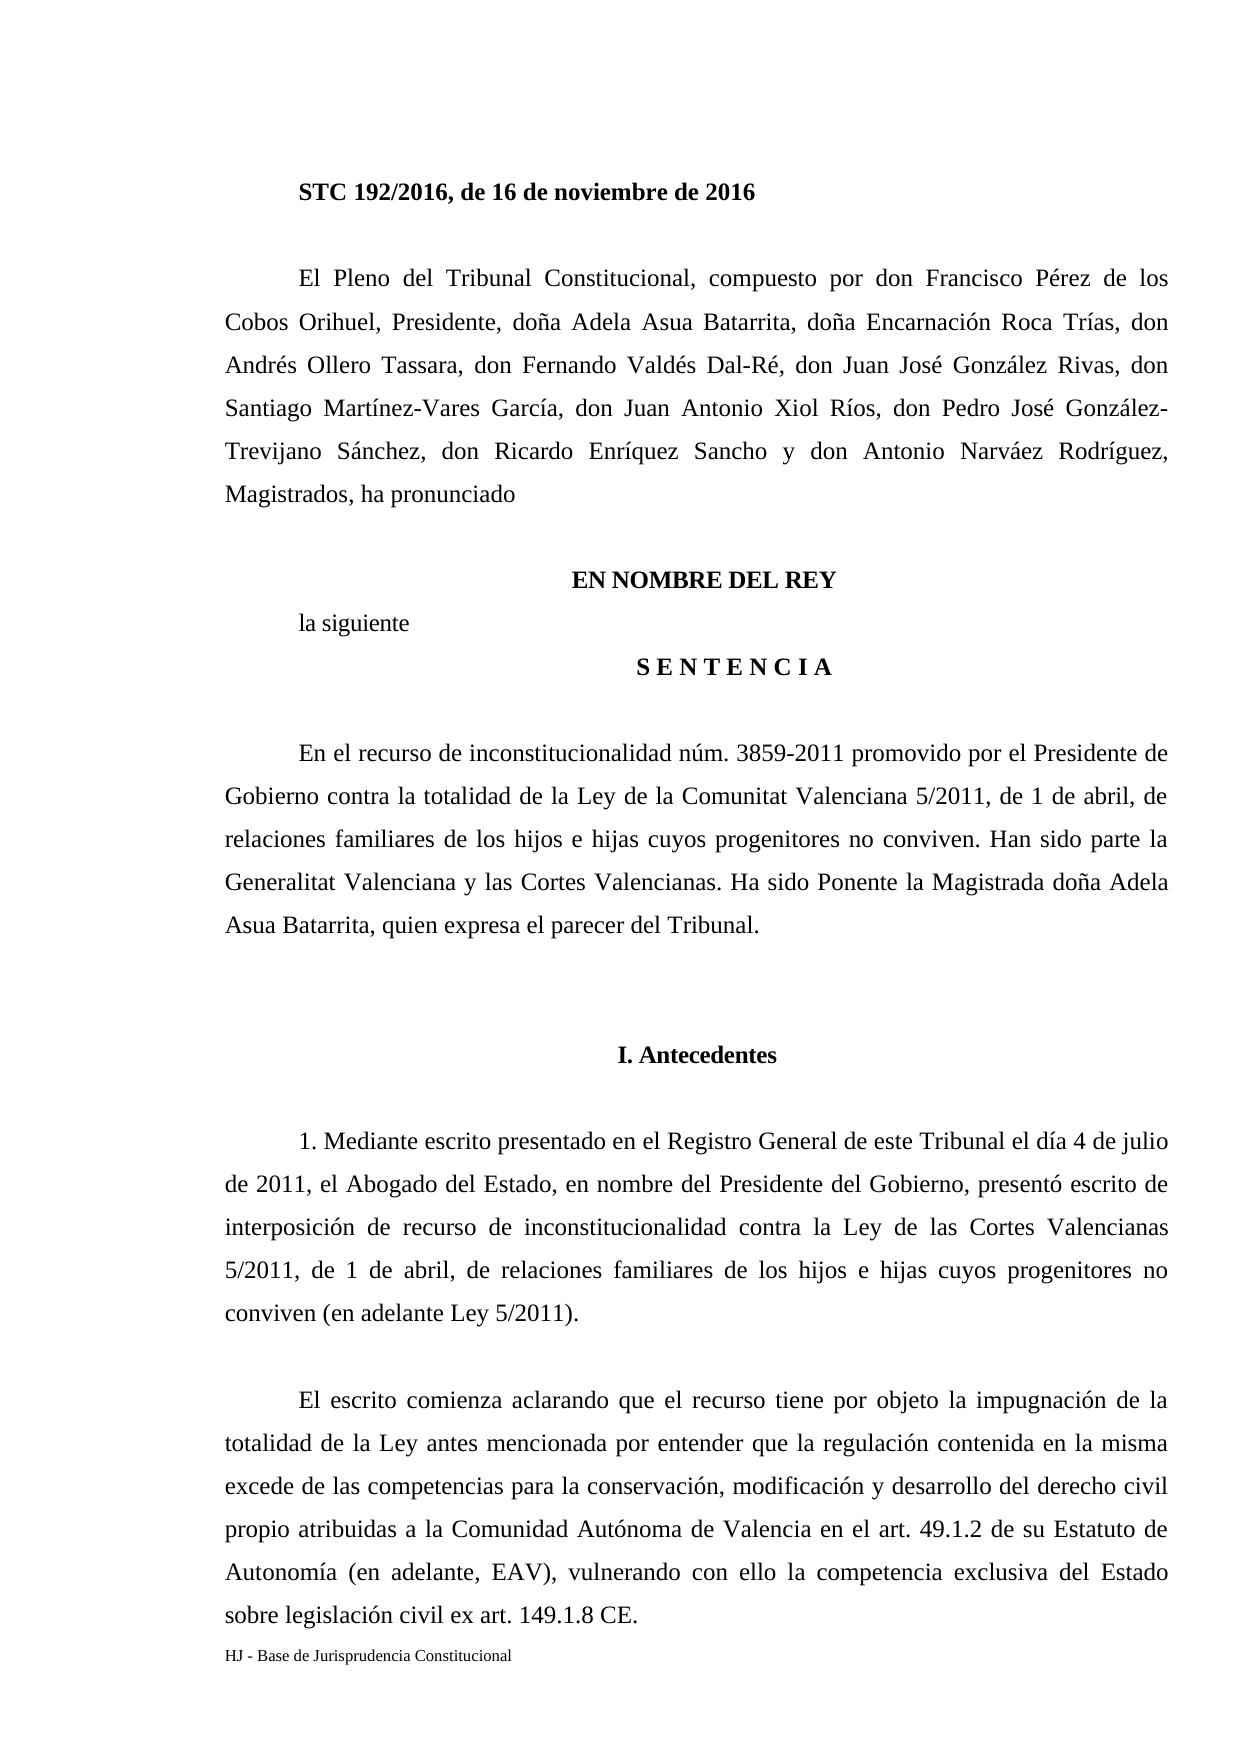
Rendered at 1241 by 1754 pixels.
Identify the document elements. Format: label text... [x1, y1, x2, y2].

text 1. Mediante escrito presentado en el Registro General de este Tribunal el día 4 de julio de 2011, el Abogado del Estado, en nombre del Presidente del Gobierno, presentó escrito de interposición de recurso de inconstitucionalidad contra la Ley de las Cortes Valencianas 5/2011, de 1 de abril, de relaciones familiares de los hijos e hijas cuyos progenitores no conviven (en adelante Ley 5/2011). [224, 1126, 1169, 1327]
text El escrito comienza aclarando que el recurso tiene por objeto la impugnación de la totalidad de la Ley antes mencionada por entender que la regulación contenida en la misma excede de las competencias para la conservación, modificación y desarrollo del derecho civil propio atribuidas a la Comunidad Autónoma de Valencia en el art. 49.1.2 de su Estatuto de Autonomía (en adelante, EAV), vulnerando con ello la competencia exclusiva del Estado sobre legislación civil ex art. 149.1.8 CE. [224, 1385, 1169, 1629]
text I. Antecedentes [224, 1040, 1169, 1068]
text EN NOMBRE DEL REY [224, 565, 1110, 594]
text la siguiente [224, 608, 1110, 637]
text S E N T E N C I A [224, 652, 1169, 680]
text STC 192/2016, de 16 de noviembre de 2016 [224, 177, 1169, 206]
text En el recurso de inconstitucionalidad núm. 3859-2011 promovido por el Presidente de Gobierno contra la totalidad de la Ley de la Comunitat Valenciana 5/2011, de 1 de abril, de relaciones familiares de los hijos e hijas cuyos progenitores no conviven. Han sido parte la Generalitat Valenciana y las Cortes Valencianas. Ha sido Ponente la Magistrada doña Adela Asua Batarrita, quien expresa el parecer del Tribunal. [224, 738, 1169, 939]
text El Pleno del Tribunal Constitucional, compuesto por don Francisco Pérez de los Cobos Orihuel, Presidente, doña Adela Asua Batarrita, doña Encarnación Roca Trías, don Andrés Ollero Tassara, don Fernando Valdés Dal-Ré, don Juan José González Rivas, don Santiago Martínez-Vares García, don Juan Antonio Xiol Ríos, don Pedro José González-Trevijano Sánchez, don Ricardo Enríquez Sancho y don Antonio Narváez Rodríguez, Magistrados, ha pronunciado [224, 263, 1169, 508]
